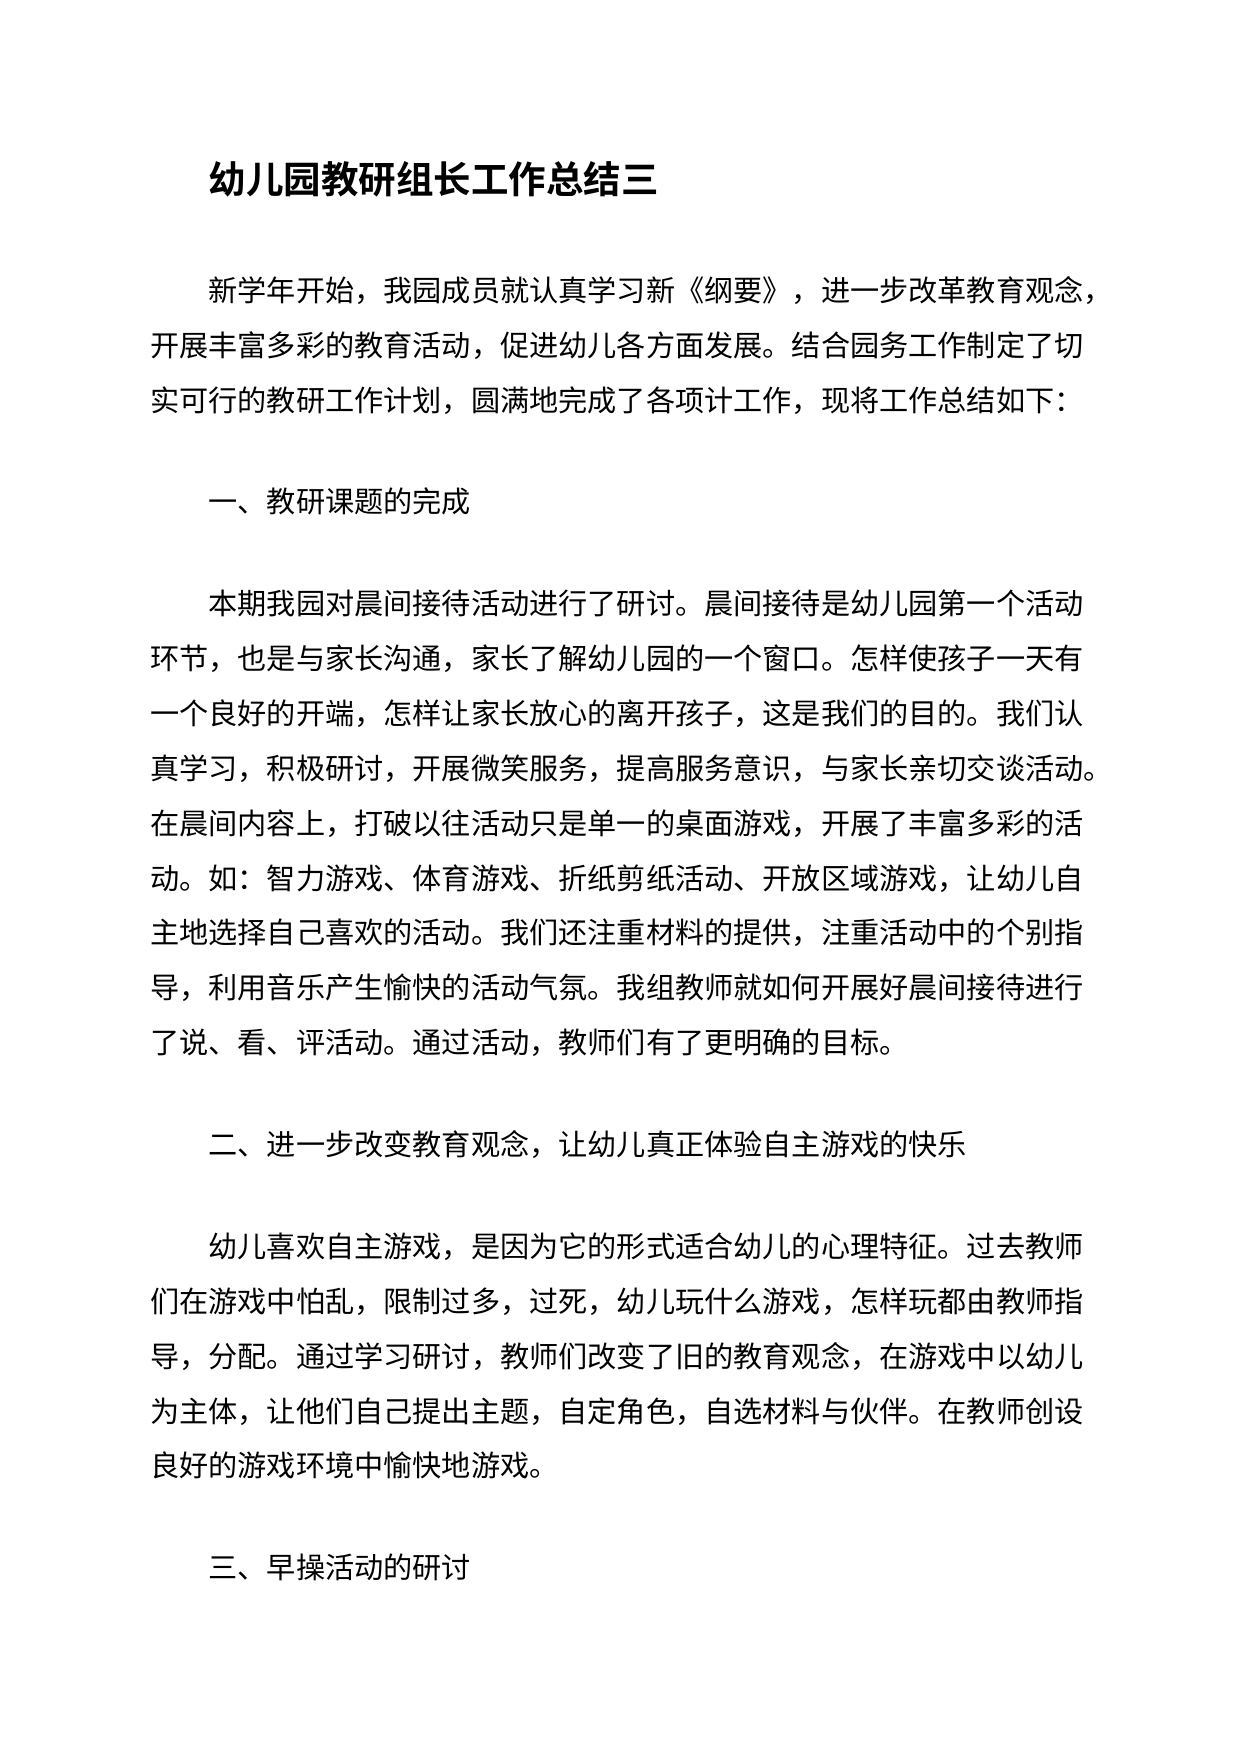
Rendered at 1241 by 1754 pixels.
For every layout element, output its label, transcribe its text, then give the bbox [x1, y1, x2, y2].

text 二、进一步改变教育观念，让幼儿真正体验自主游戏的快乐 [150, 1122, 1090, 1164]
text 新学年开始，我园成员就认真学习新《纲要》，进一步改革教育观念，开展丰富多彩的教育活动，促进幼儿各方面发展。结合园务工作制定了切实可行的教研工作计划，圆满地完成了各项计工作，现将工作总结如下： [150, 267, 1090, 419]
text 一、教研课题的完成 [150, 479, 1090, 521]
text 幼儿喜欢自主游戏，是因为它的形式适合幼儿的心理特征。过去教师们在游戏中怕乱，限制过多，过死，幼儿玩什么游戏，怎样玩都由教师指导，分配。通过学习研讨，教师们改变了旧的教育观念，在游戏中以幼儿为主体，让他们自己提出主题，自定角色，自选材料与伙伴。在教师创设良好的游戏环境中愉快地游戏。 [150, 1223, 1090, 1485]
text 三、早操活动的研讨 [150, 1545, 1090, 1587]
text 本期我园对晨间接待活动进行了研讨。晨间接待是幼儿园第一个活动环节，也是与家长沟通，家长了解幼儿园的一个窗口。怎样使孩子一天有一个良好的开端，怎样让家长放心的离开孩子，这是我们的目的。我们认真学习，积极研讨，开展微笑服务，提高服务意识，与家长亲切交谈活动。在晨间内容上，打破以往活动只是单一的桌面游戏，开展了丰富多彩的活动。如：智力游戏、体育游戏、折纸剪纸活动、开放区域游戏，让幼儿自主地选择自己喜欢的活动。我们还注重材料的提供，注重活动中的个别指导，利用音乐产生愉快的活动气氛。我组教师就如何开展好晨间接待进行了说、看、评活动。通过活动，教师们有了更明确的目标。 [150, 581, 1090, 1062]
text 幼儿园教研组长工作总结三 [150, 150, 1090, 204]
